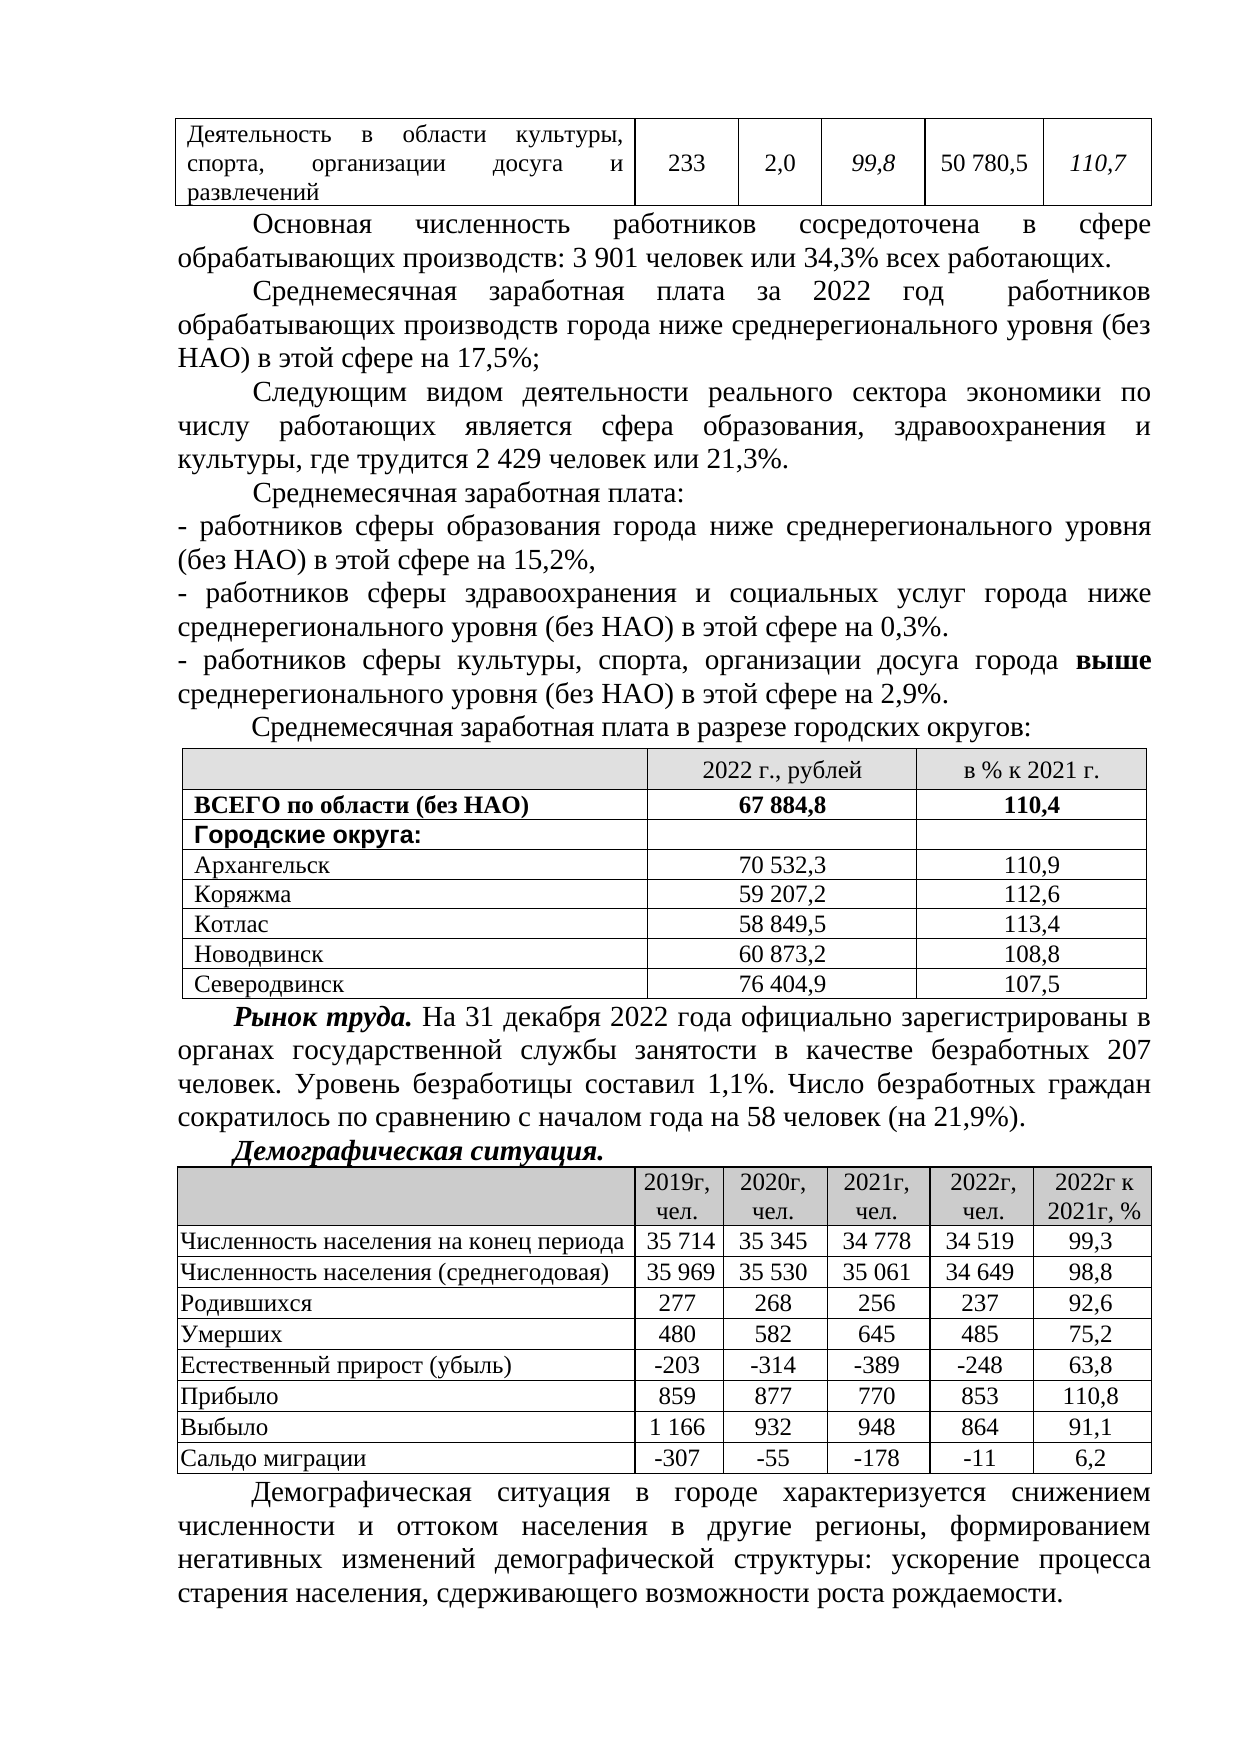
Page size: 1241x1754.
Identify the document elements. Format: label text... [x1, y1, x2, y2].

table_cell 237 [931, 1288, 1033, 1318]
text Следующим видом деятельности реального сектора экономики по числу работающих является сфера образования, здравоохранения и культуры, где трудится 2 429 человек или 21,3%. [177, 374, 1152, 475]
table_cell -248 [931, 1350, 1033, 1380]
table_header 2022г, чел. [931, 1168, 1033, 1225]
table_cell 75,2 [1034, 1319, 1151, 1349]
table_cell 480 [636, 1319, 723, 1349]
table_cell 110,9 [917, 850, 1146, 878]
table_cell 2,0 [739, 119, 821, 205]
text - работников сферы здравоохранения и социальных услуг города ниже среднерегионального уровня (без НАО) в этой сфере на 0,3%. [177, 575, 1152, 642]
table_cell 110,8 [1034, 1381, 1151, 1411]
table_cell 35 969 [636, 1257, 723, 1287]
table_cell 98,8 [1034, 1257, 1151, 1287]
table_cell Архангельск [183, 850, 647, 878]
text Рынок труда. На 31 декабря 2022 года официально зарегистрированы в органах государственной службы занятости в качестве безработных 207 человек. Уровень безработицы составил 1,1%. Число безработных граждан сократилось по сравнению с началом года на 58 человек (на 21,9%). [177, 999, 1152, 1133]
table_cell 256 [828, 1288, 929, 1318]
table_cell 50 780,5 [926, 119, 1043, 205]
text Среднемесячная заработная плата в разрезе городских округов: [177, 709, 1152, 743]
table_header 2022г к 2021г, % [1034, 1168, 1151, 1225]
table_cell 92,6 [1034, 1288, 1151, 1318]
table_cell 67 884,8 [648, 790, 916, 819]
table_cell Котлас [183, 909, 647, 938]
table_header 2019г, чел. [636, 1168, 723, 1225]
table_cell Сальдо миграции [178, 1443, 634, 1473]
table_cell 112,6 [917, 880, 1146, 908]
table_cell 59 207,2 [648, 880, 916, 908]
table_cell 864 [931, 1412, 1033, 1442]
table_cell 859 [636, 1381, 723, 1411]
table_header 2020г, чел. [724, 1168, 827, 1225]
table_cell 70 532,3 [648, 850, 916, 878]
table_cell 932 [724, 1412, 827, 1442]
table_cell 60 873,2 [648, 939, 916, 968]
table_cell 91,1 [1034, 1412, 1151, 1442]
table_cell ВСЕГО по области (без НАО) [183, 790, 647, 819]
table_cell -203 [636, 1350, 723, 1380]
table_cell 34 778 [828, 1226, 929, 1256]
table_cell [917, 820, 1146, 849]
table_cell 1 166 [636, 1412, 723, 1442]
table_cell 99,3 [1034, 1226, 1151, 1256]
table_cell 233 [636, 119, 738, 205]
table_cell 582 [724, 1319, 827, 1349]
text - работников сферы культуры, спорта, организации досуга города выше среднерегионального уровня (без НАО) в этой сфере на 2,9%. [177, 642, 1152, 709]
table_cell 35 061 [828, 1257, 929, 1287]
text Среднемесячная заработная плата за 2022 год работников обрабатывающих производств города ниже среднерегионального уровня (без НАО) в этой сфере на 17,5%; [177, 273, 1152, 374]
table_cell 34 649 [931, 1257, 1033, 1287]
table_cell [648, 820, 916, 849]
table_cell Новодвинск [183, 939, 647, 968]
table_cell 63,8 [1034, 1350, 1151, 1380]
table_header 2021г, чел. [828, 1168, 929, 1225]
table_cell Коряжма [183, 880, 647, 908]
table_cell Городские округа: [183, 820, 647, 849]
table_cell Выбыло [178, 1412, 634, 1442]
table_header в % к . [917, 749, 1146, 789]
table_cell 110,4 [917, 790, 1146, 819]
table_cell 107,5 [917, 969, 1146, 998]
table_cell Численность населения на конец периода [178, 1226, 634, 1256]
table_header ., рублей [648, 749, 916, 789]
table_header [183, 749, 647, 789]
table_cell -55 [724, 1443, 827, 1473]
table_cell 108,8 [917, 939, 1146, 968]
table_cell 645 [828, 1319, 929, 1349]
table_cell Деятельность в области культуры, спорта, организации досуга и развлечений [176, 119, 634, 205]
table_cell 277 [636, 1288, 723, 1318]
text Среднемесячная заработная плата: [177, 475, 1152, 508]
table_cell 113,4 [917, 909, 1146, 938]
table_cell Естественный прирост (убыль) [178, 1350, 634, 1380]
table_cell Прибыло [178, 1381, 634, 1411]
table_cell 770 [828, 1381, 929, 1411]
table_cell 110,7 [1044, 119, 1151, 205]
table_header [178, 1168, 634, 1225]
table_cell -178 [828, 1443, 929, 1473]
table_cell 35 345 [724, 1226, 827, 1256]
table_cell 99,8 [822, 119, 924, 205]
table_cell Северодвинск [183, 969, 647, 998]
table_cell 6,2 [1034, 1443, 1151, 1473]
table_cell 58 849,5 [648, 909, 916, 938]
text Демографическая ситуация в городе характеризуется снижением численности и оттоком населения в другие регионы, формированием негативных изменений демографической структуры: ускорение процесса старения населения, сдерживающего возможности роста рождаемости. [177, 1474, 1152, 1608]
table_cell 877 [724, 1381, 827, 1411]
table_cell 948 [828, 1412, 929, 1442]
table_cell 35 530 [724, 1257, 827, 1287]
text Демографическая ситуация. [177, 1133, 1152, 1166]
table_cell 76 404,9 [648, 969, 916, 998]
table_cell 853 [931, 1381, 1033, 1411]
text - работников сферы образования города ниже среднерегионального уровня (без НАО) в этой сфере на 15,2%, [177, 508, 1152, 575]
table_cell -11 [931, 1443, 1033, 1473]
table_cell 485 [931, 1319, 1033, 1349]
table_cell 35 714 [636, 1226, 723, 1256]
table_cell -307 [636, 1443, 723, 1473]
table_cell 268 [724, 1288, 827, 1318]
table_cell Умерших [178, 1319, 634, 1349]
table_cell 34 519 [931, 1226, 1033, 1256]
table_cell Родившихся [178, 1288, 634, 1318]
text Основная численность работников сосредоточена в сфере обрабатывающих производств: 3 901 человек или 34,3% всех работающих. [177, 206, 1152, 273]
table_cell -314 [724, 1350, 827, 1380]
table_cell Численность населения (среднегодовая) [178, 1257, 634, 1287]
table_cell -389 [828, 1350, 929, 1380]
